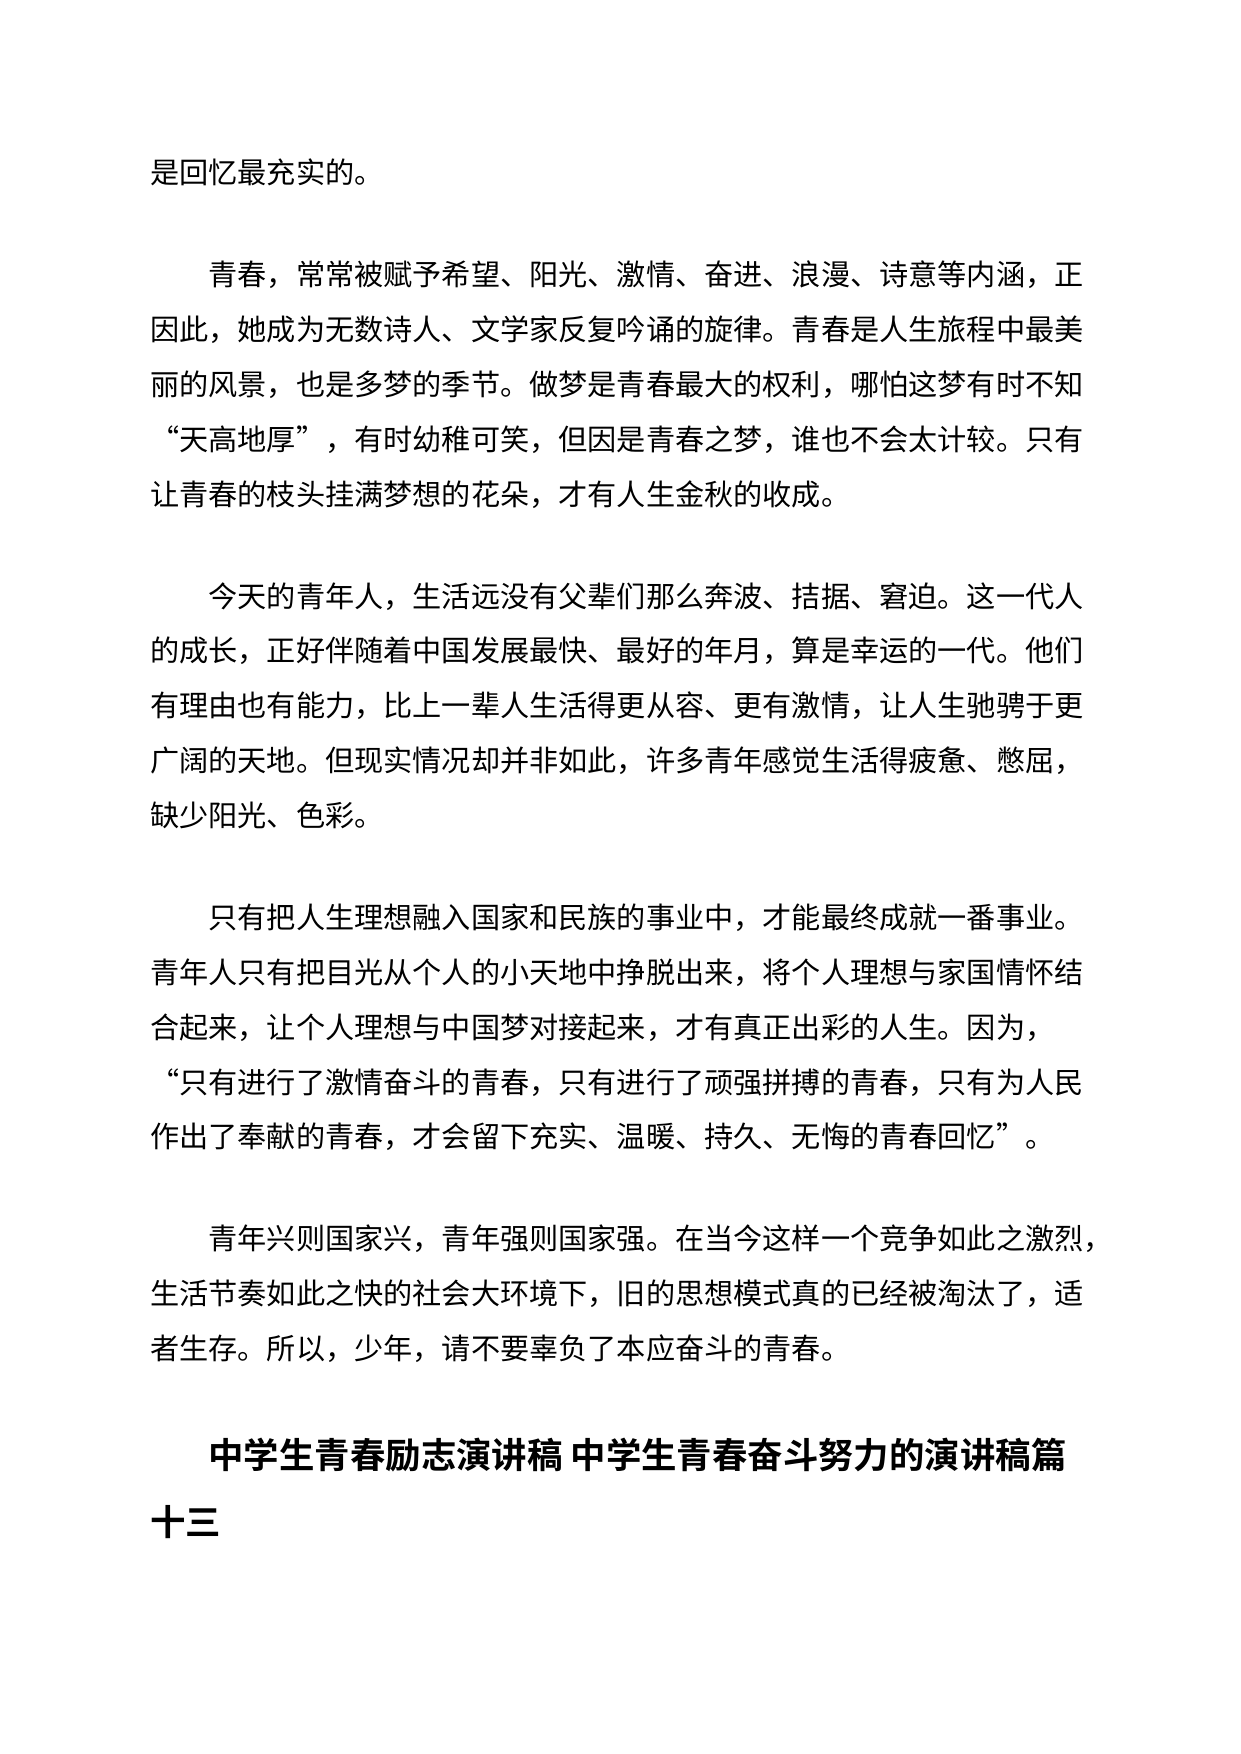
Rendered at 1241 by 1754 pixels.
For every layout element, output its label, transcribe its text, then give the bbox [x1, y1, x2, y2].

text 今天的青年人，生活远没有父辈们那么奔波、拮据、窘迫。这一代人的成长，正好伴随着中国发展最快、最好的年月，算是幸运的一代。他们有理由也有能力，比上一辈人生活得更从容、更有激情，让人生驰骋于更广阔的天地。但现实情况却并非如此，许多青年感觉生活得疲惫、憋屈，缺少阳光、色彩。 [150, 573, 1090, 835]
text 青春，常常被赋予希望、阳光、激情、奋进、浪漫、诗意等内涵，正因此，她成为无数诗人、文学家反复吟诵的旋律。青春是人生旅程中最美丽的风景，也是多梦的季节。做梦是青春最大的权利，哪怕这梦有时不知“天高地厚”，有时幼稚可笑，但因是青春之梦，谁也不会太计较。只有让青春的枝头挂满梦想的花朵，才有人生金秋的收成。 [150, 252, 1090, 514]
text 只有把人生理想融入国家和民族的事业中，才能最终成就一番事业。青年人只有把目光从个人的小天地中挣脱出来，将个人理想与家国情怀结合起来，让个人理想与中国梦对接起来，才有真正出彩的人生。因为，“只有进行了激情奋斗的青春，只有进行了顽强拼搏的青春，只有为人民作出了奉献的青春，才会留下充实、温暖、持久、无悔的青春回忆”。 [150, 894, 1090, 1156]
text 青年兴则国家兴，青年强则国家强。在当今这样一个竞争如此之激烈，生活节奏如此之快的社会大环境下，旧的思想模式真的已经被淘汰了，适者生存。所以，少年，请不要辜负了本应奋斗的青春。 [150, 1216, 1090, 1368]
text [150, 150, 1090, 192]
text 中学生青春励志演讲稿 中学生青春奋斗努力的演讲稿篇十三 [150, 1427, 1090, 1545]
